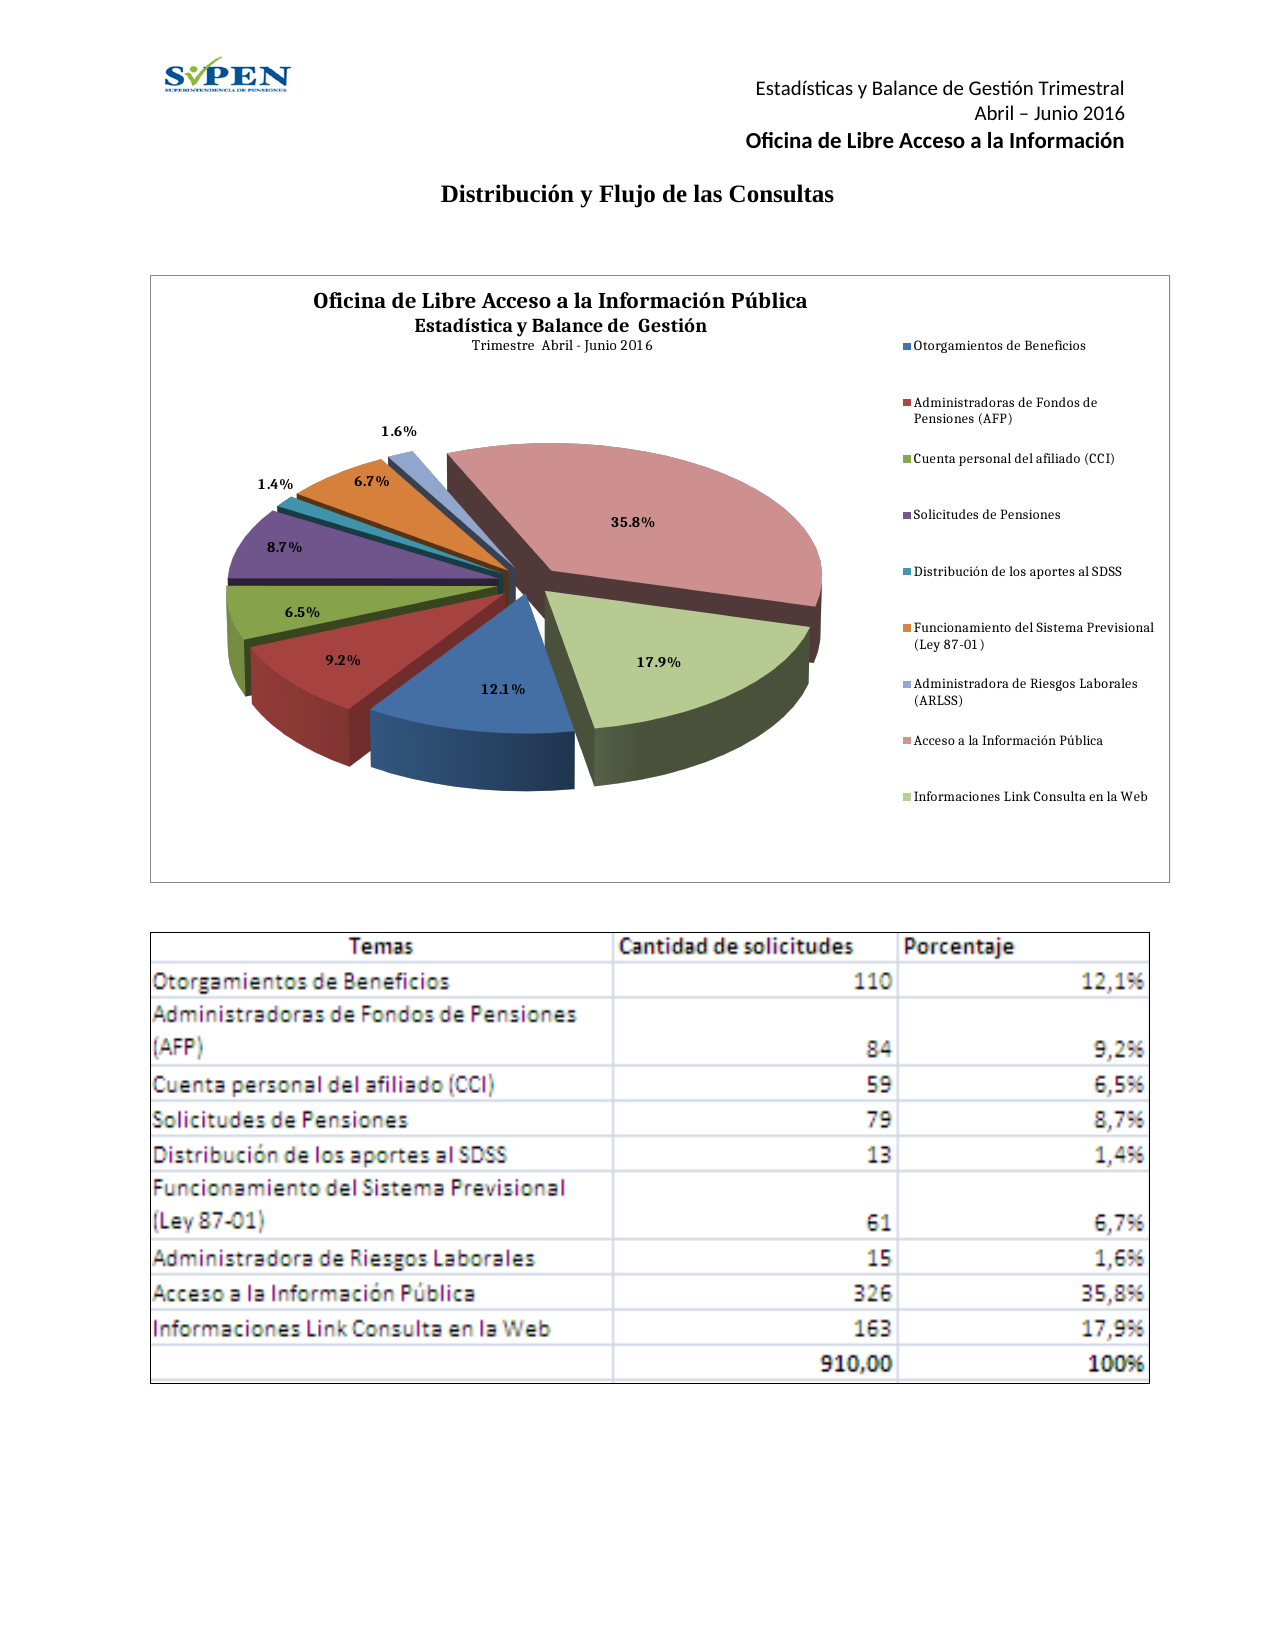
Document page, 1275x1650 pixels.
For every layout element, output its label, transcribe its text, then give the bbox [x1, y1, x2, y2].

picture [151, 933, 1149, 1383]
picture [134, 48, 322, 103]
text Distribución y Flujo de las Consultas [150, 179, 1125, 208]
